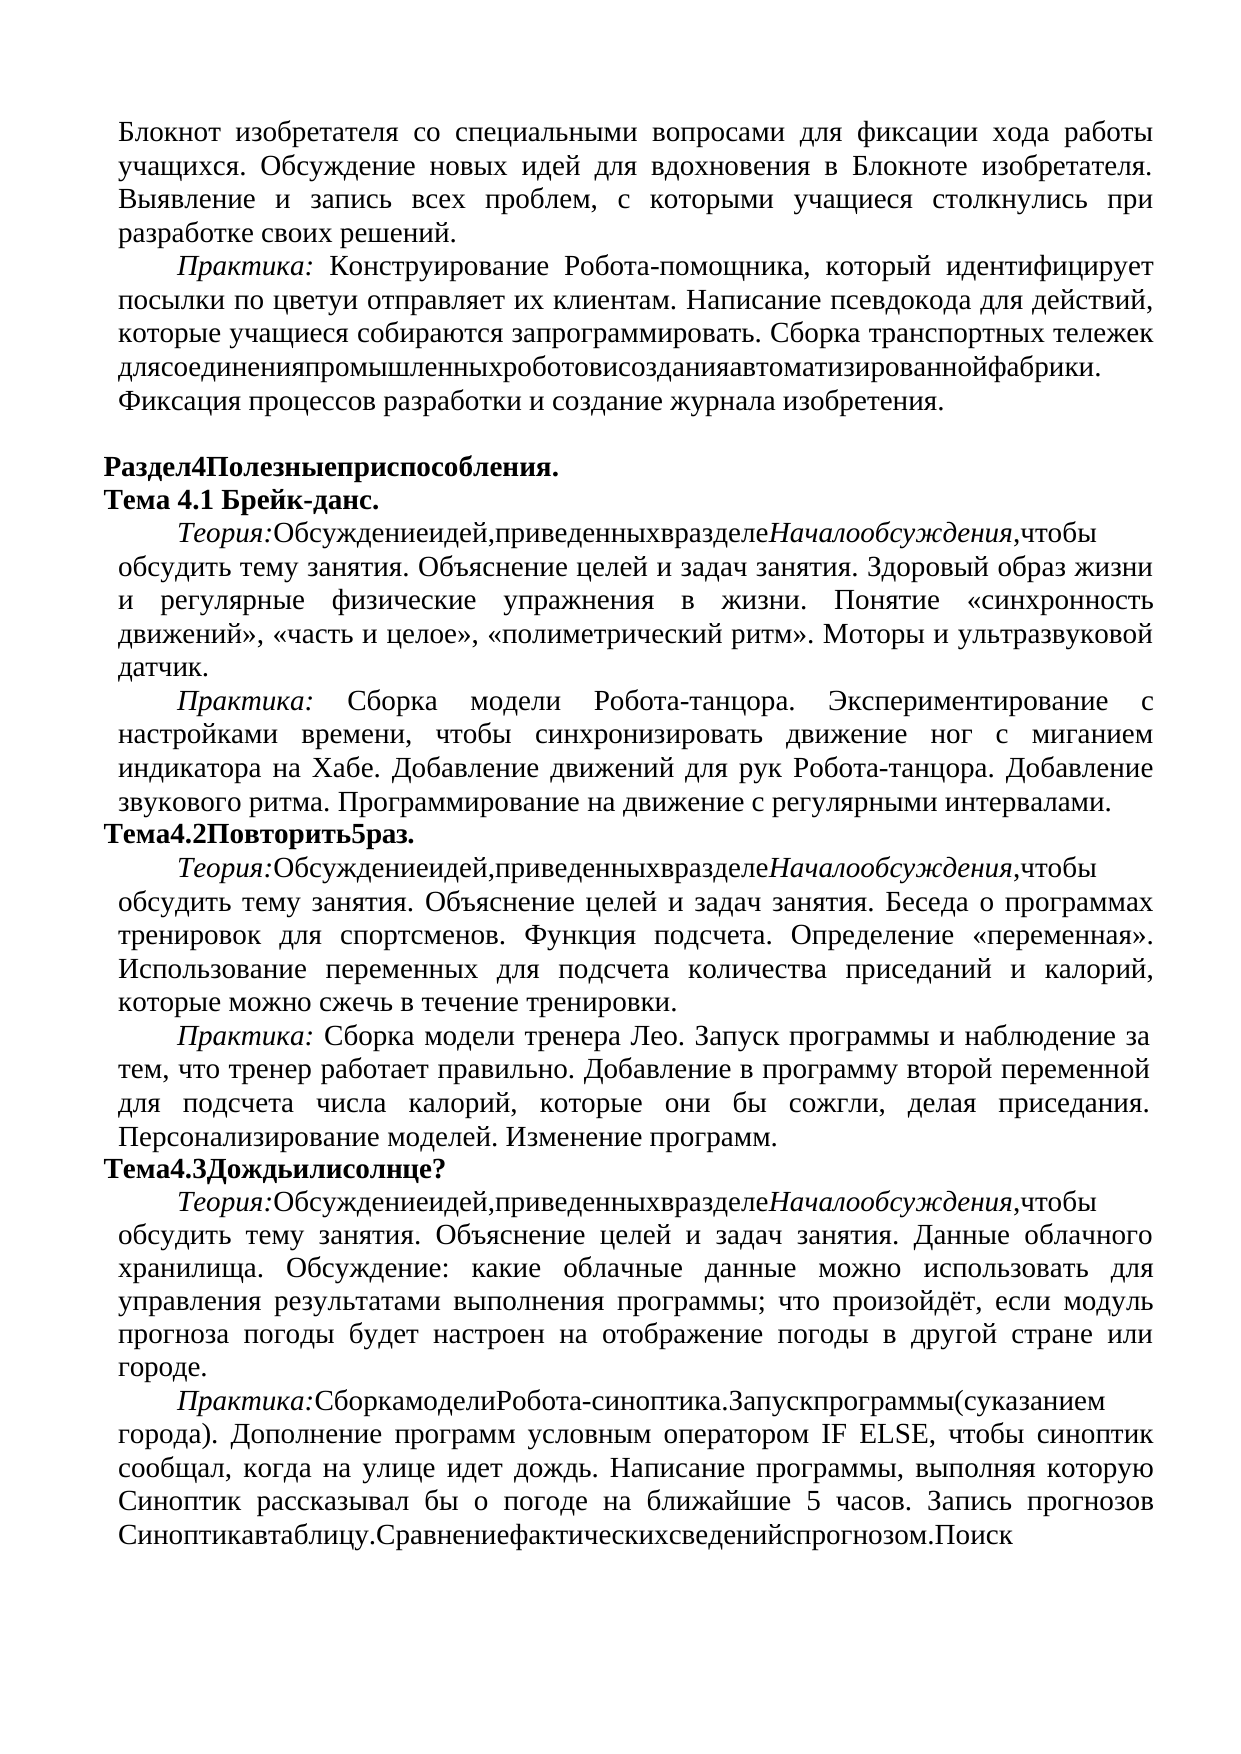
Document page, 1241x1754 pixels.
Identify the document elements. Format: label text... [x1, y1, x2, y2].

text Практика:СборкамоделиРобота-синоптика.Запускпрограммы(суказанием города). Дополнение программ условным оператором IF ELSE, чтобы синоптик сообщал, когда на улице идет дождь. Написание программы, выполняя которую Синоптик рассказывал бы о погоде на ближайшие 5 часов. Запись прогнозов Синоптикавтаблицу.Сравнениефактическихсведенийспрогнозом.Поиск [118, 1383, 1155, 1550]
text Практика: Конструирование Робота-помощника, который идентифицирует посылки по цветуи отправляет их клиентам. Написание псевдокода для действий, которые учащиеся собираются запрограммировать. Сборка транспортных тележек длясоединенияпромышленныхроботовисозданияавтоматизированнойфабрики. Фиксация процессов разработки и создание журнала изобретения. [118, 248, 1154, 416]
text Теория:Обсуждениеидей,приведенныхвразделеНачалообсуждения,чтобы обсудить тему занятия. Объяснение целей и задач занятия. Данные облачного хранилища. Обсуждение: какие облачные данные можно использовать для управления результатами выполнения программы; что произойдёт, если модуль прогноза погоды будет настроен на отображение погоды в другой стране или городе. [118, 1185, 1154, 1383]
text Блокнот изобретателя со специальными вопросами для фиксации хода работы учащихся. Обсуждение новых идей для вдохновения в Блокноте изобретателя. Выявление и запись всех проблем, с которыми учащиеся столкнулись при разработке своих решений. [118, 114, 1154, 248]
text Практика: Сборка модели Робота-танцора. Экспериментирование с настройками времени, чтобы синхронизировать движение ног с миганием индикатора на Хабе. Добавление движений для рук Робота-танцора. Добавление звукового ритма. Программирование на движение с регулярными интервалами. [118, 683, 1154, 817]
text Теория:Обсуждениеидей,приведенныхвразделеНачалообсуждения,чтобы обсудить тему занятия. Объяснение целей и задач занятия. Беседа о программах тренировок для спортсменов. Функция подсчета. Определение «переменная». Использование переменных для подсчета количества приседаний и калорий, которые можно сжечь в течение тренировки. [118, 850, 1154, 1018]
subtitle Тема4.3Дождьилисолнце? [103, 1152, 1228, 1185]
subtitle Тема4.2Повторить5раз. [103, 817, 1228, 850]
text Теория:Обсуждениеидей,приведенныхвразделеНачалообсуждения,чтобы обсудить тему занятия. Объяснение целей и задач занятия. Здоровый образ жизни и регулярные физические упражнения в жизни. Понятие «синхронность движений», «часть и целое», «полиметрический ритм». Моторы и ультразвуковой датчик. [118, 515, 1154, 683]
text Практика: Сборка модели тренера Лео. Запуск программы и наблюдение за тем, что тренер работает правильно. Добавление в программу второй переменной для подсчета числа калорий, которые они бы сожгли, делая приседания. Персонализирование моделей. Изменение программ. [118, 1018, 1151, 1152]
subtitle Раздел4Полезныеприспособления. Тема 4.1 Брейк-данс. [103, 450, 579, 515]
